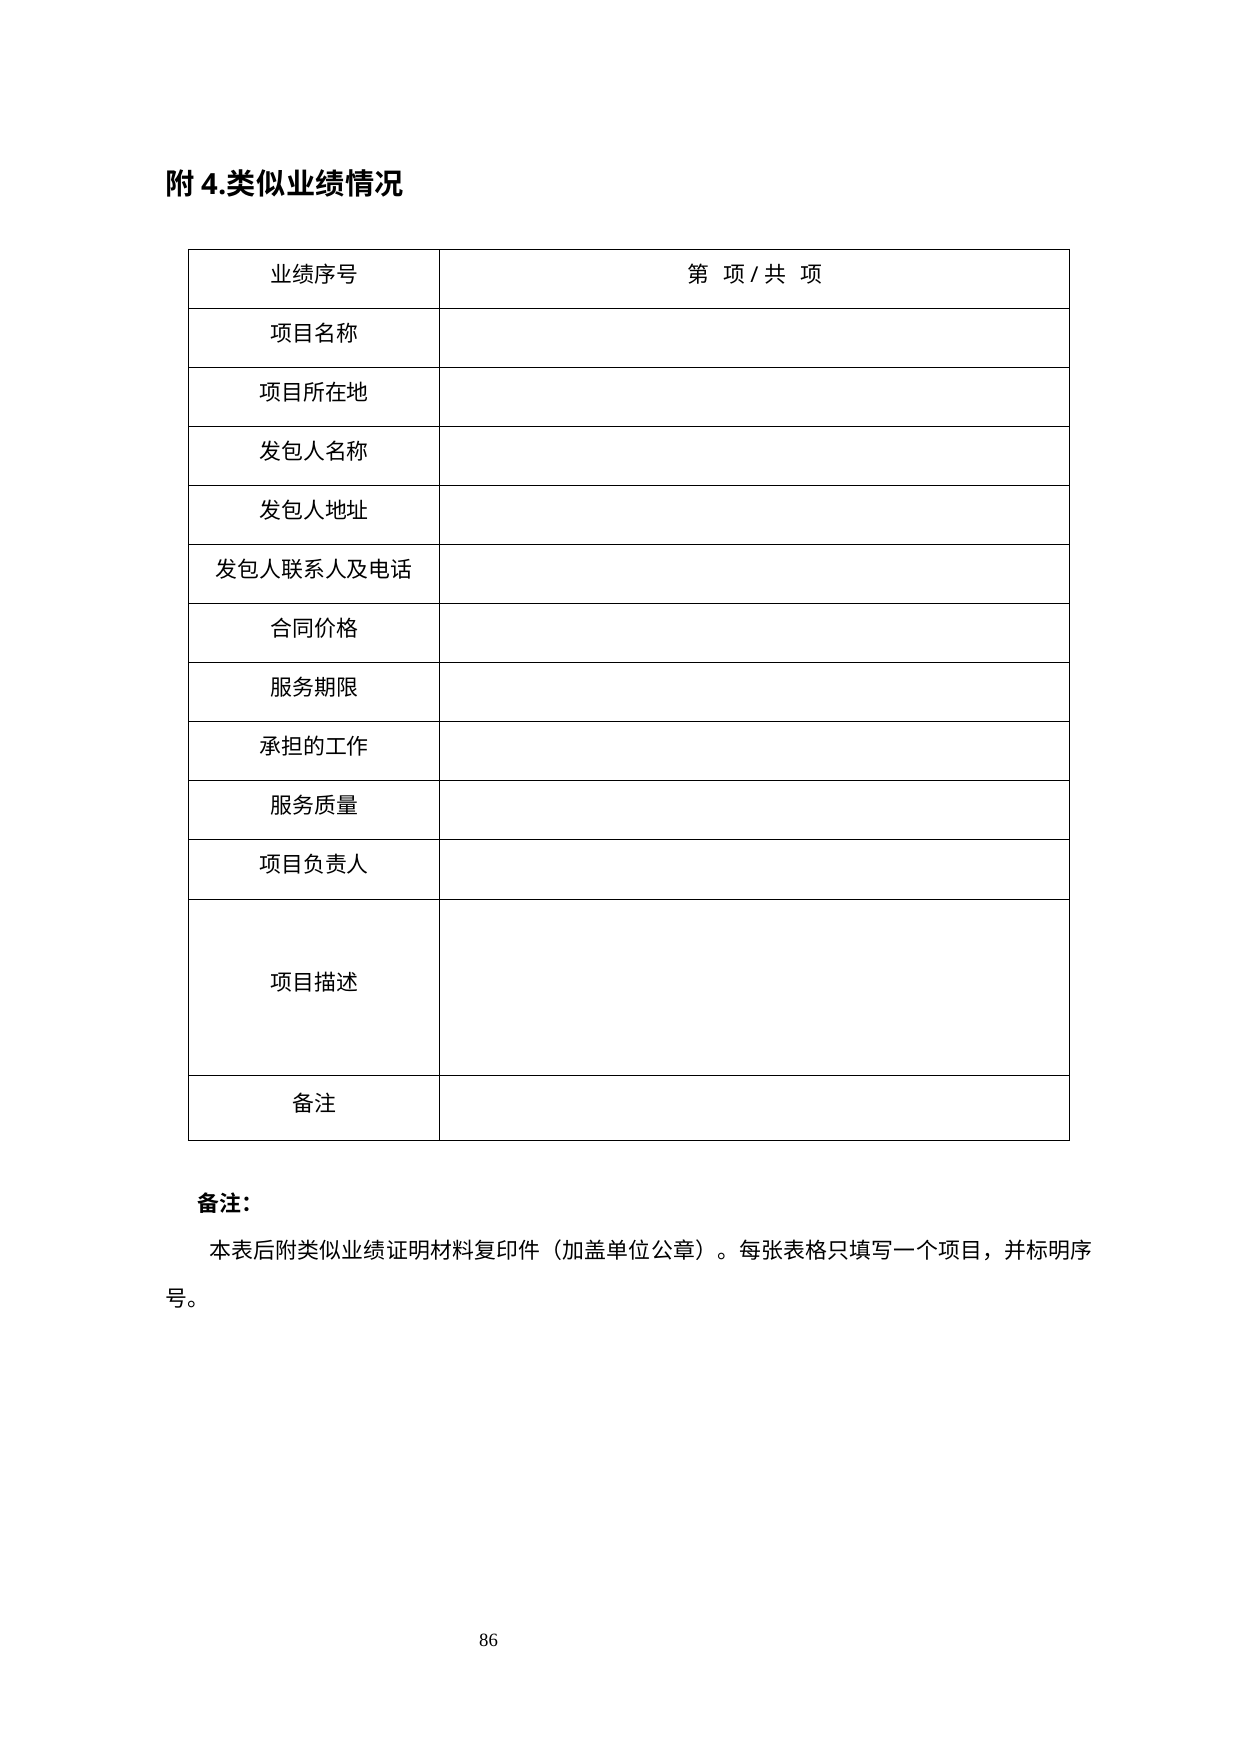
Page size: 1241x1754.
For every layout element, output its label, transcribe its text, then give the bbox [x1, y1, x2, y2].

table_cell [440, 545, 1069, 603]
table_cell [440, 368, 1069, 426]
table_cell 发包人名称 [189, 427, 439, 485]
table_cell [440, 722, 1069, 780]
table_cell [440, 486, 1069, 544]
text 附4.类似业绩情况 [165, 160, 1092, 203]
table_cell 发包人联系人及电话 [189, 545, 439, 603]
table_cell 项目描述 [189, 900, 439, 1075]
table_cell [440, 309, 1069, 367]
text 本表后附类似业绩证明材料复印件（加盖单位公章）。每张表格只填写一个项目，并标明序号。 [165, 1233, 1092, 1312]
table_cell 服务质量 [189, 781, 439, 839]
table_cell [440, 1076, 1069, 1140]
table_cell 备注 [189, 1076, 439, 1140]
table_header 第 项 / 共 项 [440, 250, 1069, 308]
table_cell [440, 840, 1069, 898]
table_cell 项目所在地 [189, 368, 439, 426]
table_cell [440, 781, 1069, 839]
table_cell [440, 427, 1069, 485]
table_cell 项目负责人 [189, 840, 439, 898]
table_cell [440, 900, 1069, 1075]
table_cell [440, 663, 1069, 721]
table_cell 服务期限 [189, 663, 439, 721]
table_cell 承担的工作 [189, 722, 439, 780]
table_cell 合同价格 [189, 604, 439, 662]
table_cell 项目名称 [189, 309, 439, 367]
table_cell 发包人地址 [189, 486, 439, 544]
table_cell [440, 604, 1069, 662]
text 备注： [165, 1186, 1092, 1217]
table_header 业绩序号 [189, 250, 439, 308]
